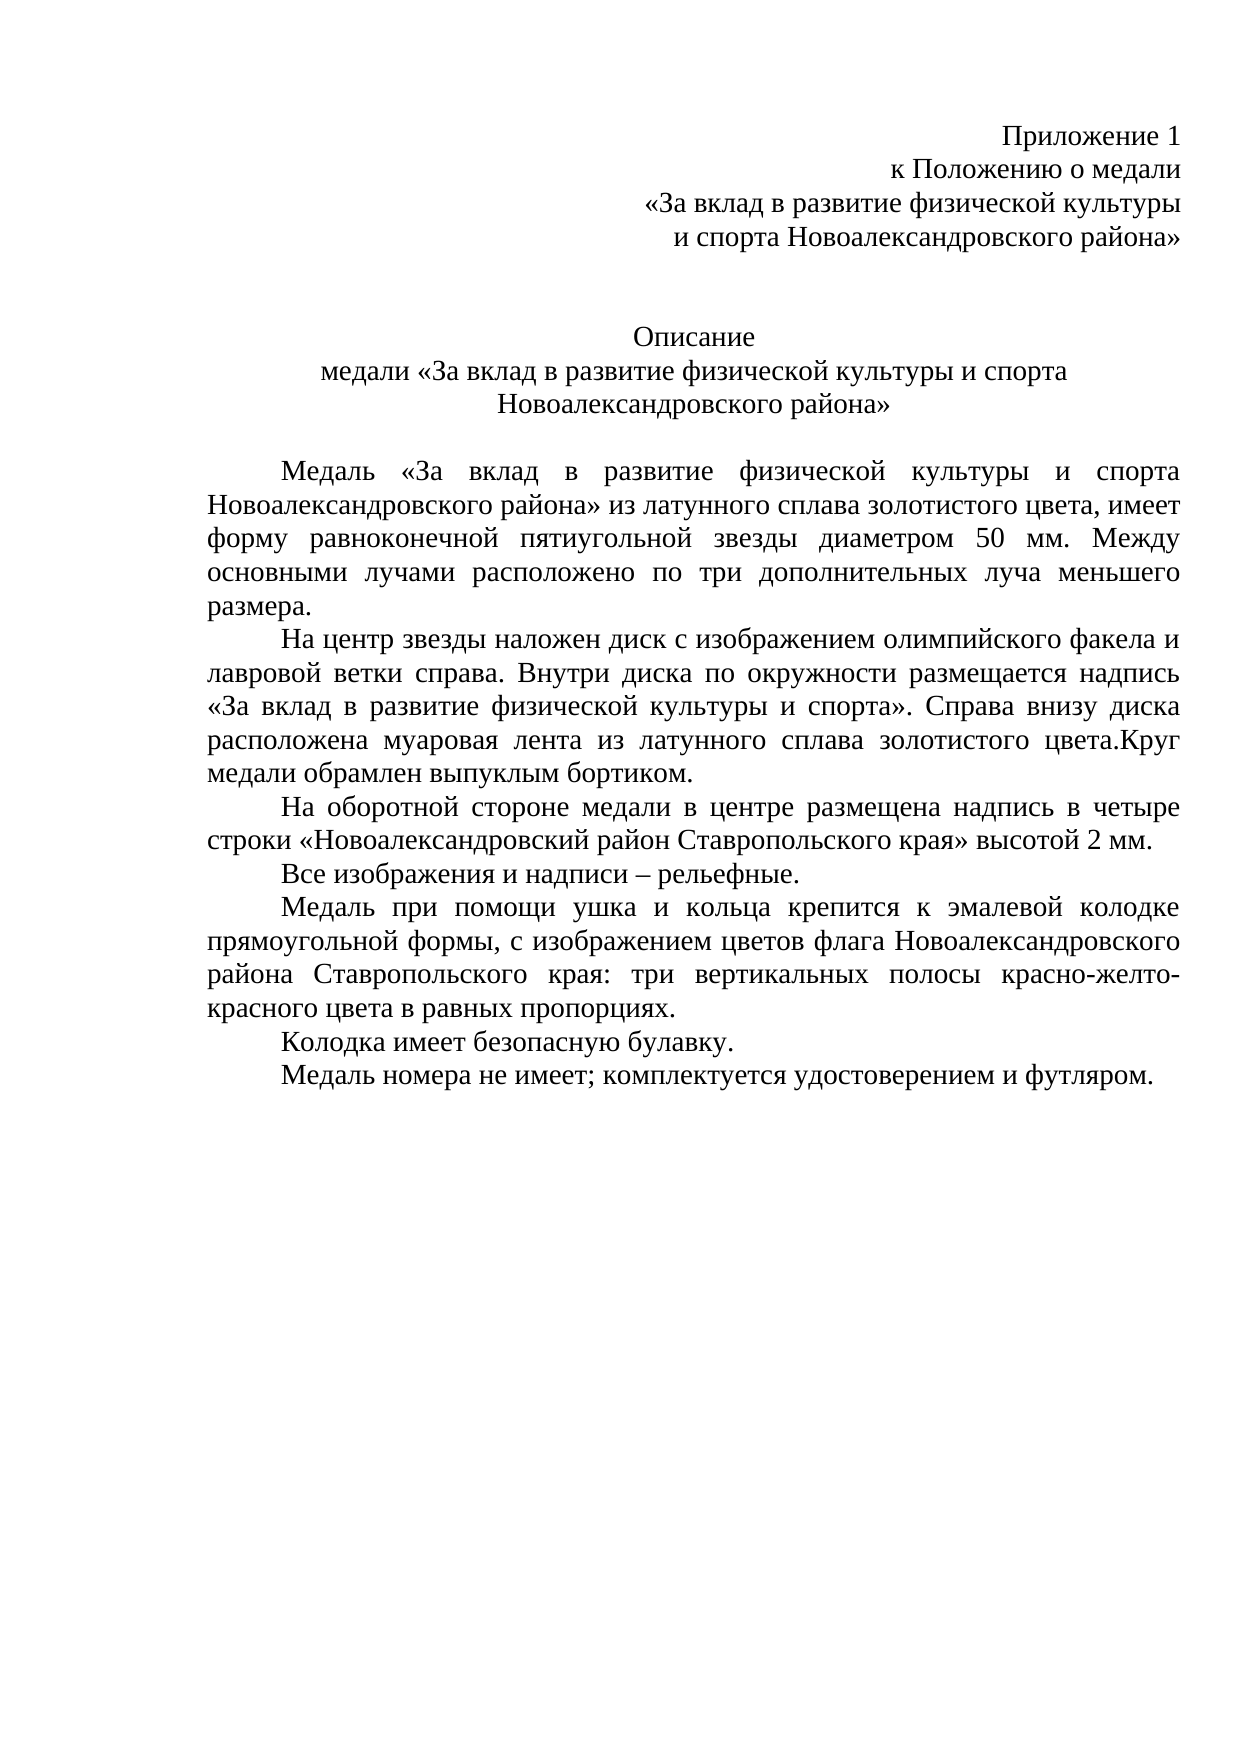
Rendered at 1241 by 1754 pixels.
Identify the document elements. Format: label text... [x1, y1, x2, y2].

text На оборотной стороне медали в центре размещена надпись в четыре строки «Новоалександровский район Ставропольского края» высотой 2 мм. [207, 789, 1181, 856]
text к Положению о медали [620, 152, 1181, 185]
text Медаль номера не имеет; комплектуется удостоверением и футляром. [207, 1057, 1181, 1091]
text Приложение 1 [620, 118, 1181, 152]
text На центр звезды наложен диск с изображением олимпийского факела и лавровой ветки справа. Внутри диска по окружности размещается надпись «За вклад в развитие физической культуры и спорта». Справа внизу диска расположена муаровая лента из латунного сплава золотистого цвета.Круг медали обрамлен выпуклым бортиком. [207, 621, 1181, 789]
text Все изображения и надписи – рельефные. [207, 856, 1181, 889]
text Медаль при помощи ушка и кольца крепится к эмалевой колодке прямоугольной формы, с изображением цветов флага Новоалександровского района Ставропольского края: три вертикальных полосы красно-желто-красного цвета в равных пропорциях. [207, 889, 1181, 1024]
text медали «За вклад в развитие физической культуры и спорта Новоалександровского района» [207, 353, 1181, 420]
text Колодка имеет безопасную булавку. [207, 1024, 1181, 1057]
text Медаль «За вклад в развитие физической культуры и спорта Новоалександровского района» из латунного сплава золотистого цвета, имеет форму равноконечной пятиугольной звезды диаметром 50 мм. Между основными лучами расположено по три дополнительных луча меньшего размера. [207, 453, 1181, 621]
text Описание [207, 319, 1181, 353]
text и спорта Новоалександровского района» [620, 219, 1181, 252]
text «За вклад в развитие физической культуры [620, 185, 1181, 219]
